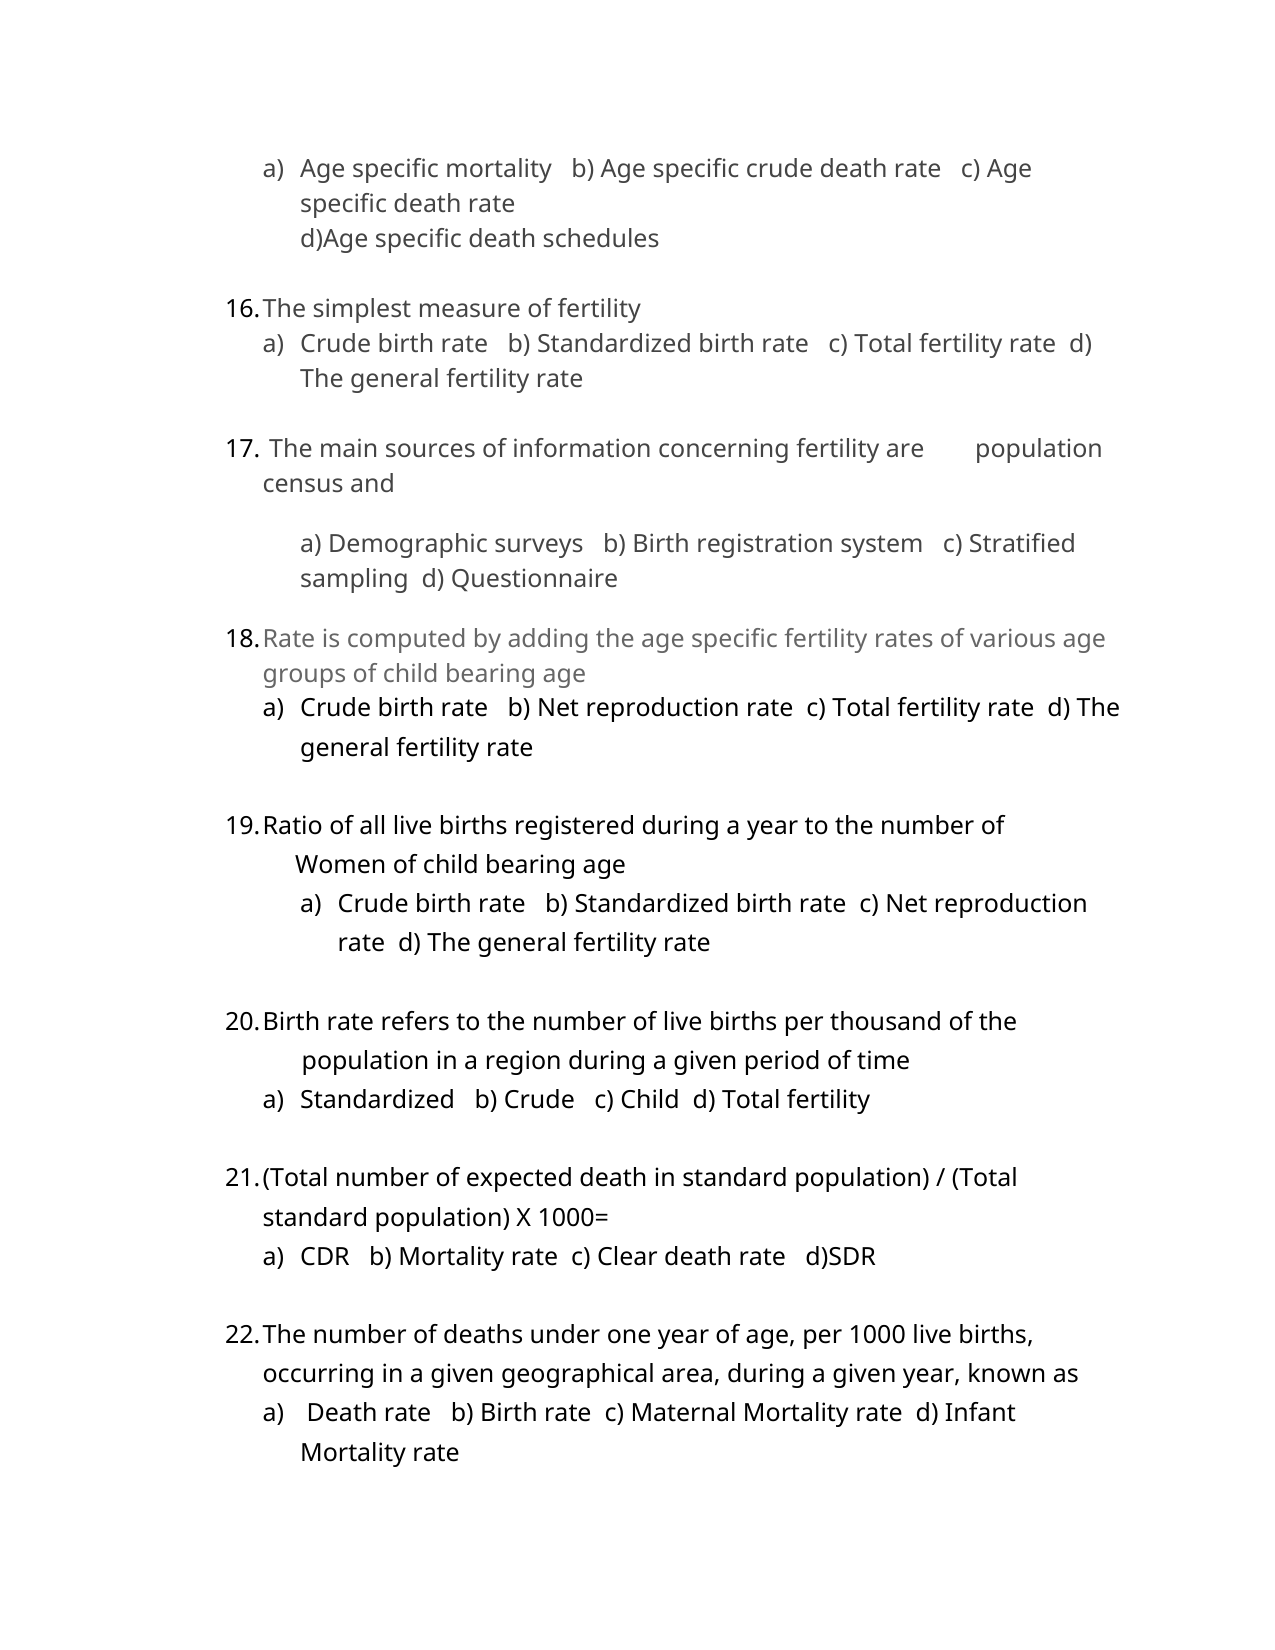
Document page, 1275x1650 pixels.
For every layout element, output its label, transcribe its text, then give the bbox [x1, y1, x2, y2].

text d)Age specific death schedules [262, 220, 1125, 255]
text a) Demographic surveys b) Birth registration system c) Stratified sampling d) Questionnaire [262, 525, 1125, 595]
list Birth rate refers to the number of live births per thousand of the [225, 1003, 1125, 1037]
list Rate is computed by adding the age specific fertility rates of various age groups of child bearing age [225, 620, 1125, 690]
list Ratio of all live births registered during a year to the number of [225, 807, 1125, 842]
list CDR b) Mortality rate c) Clear death rate d)SDR [262, 1238, 1125, 1272]
list Women of child bearing age [262, 847, 1125, 881]
list Crude birth rate b) Standardized birth rate c) Total fertility rate d) The general fertility rate [262, 325, 1125, 395]
list The simplest measure of fertility [225, 290, 1125, 325]
list Age specific mortality b) Age specific crude death rate c) Age specific death rate [262, 150, 1125, 220]
list Crude birth rate b) Standardized birth rate c) Net reproduction rate d) The general fertility rate [300, 886, 1125, 959]
list Standardized b) Crude c) Child d) Total fertility [262, 1082, 1125, 1116]
list The main sources of information concerning fertility are population census and [225, 430, 1125, 500]
list (Total number of expected death in standard population) / (Total standard population) X 1000= [225, 1160, 1125, 1233]
list The number of deaths under one year of age, per 1000 live births, occurring in a given geographical area, during a given year, known as [225, 1317, 1125, 1390]
list population in a region during a given period of time [262, 1042, 1125, 1077]
list Crude birth rate b) Net reproduction rate c) Total fertility rate d) The general fertility rate [262, 690, 1125, 763]
list Death rate b) Birth rate c) Maternal Mortality rate d) Infant Mortality rate [262, 1395, 1125, 1468]
